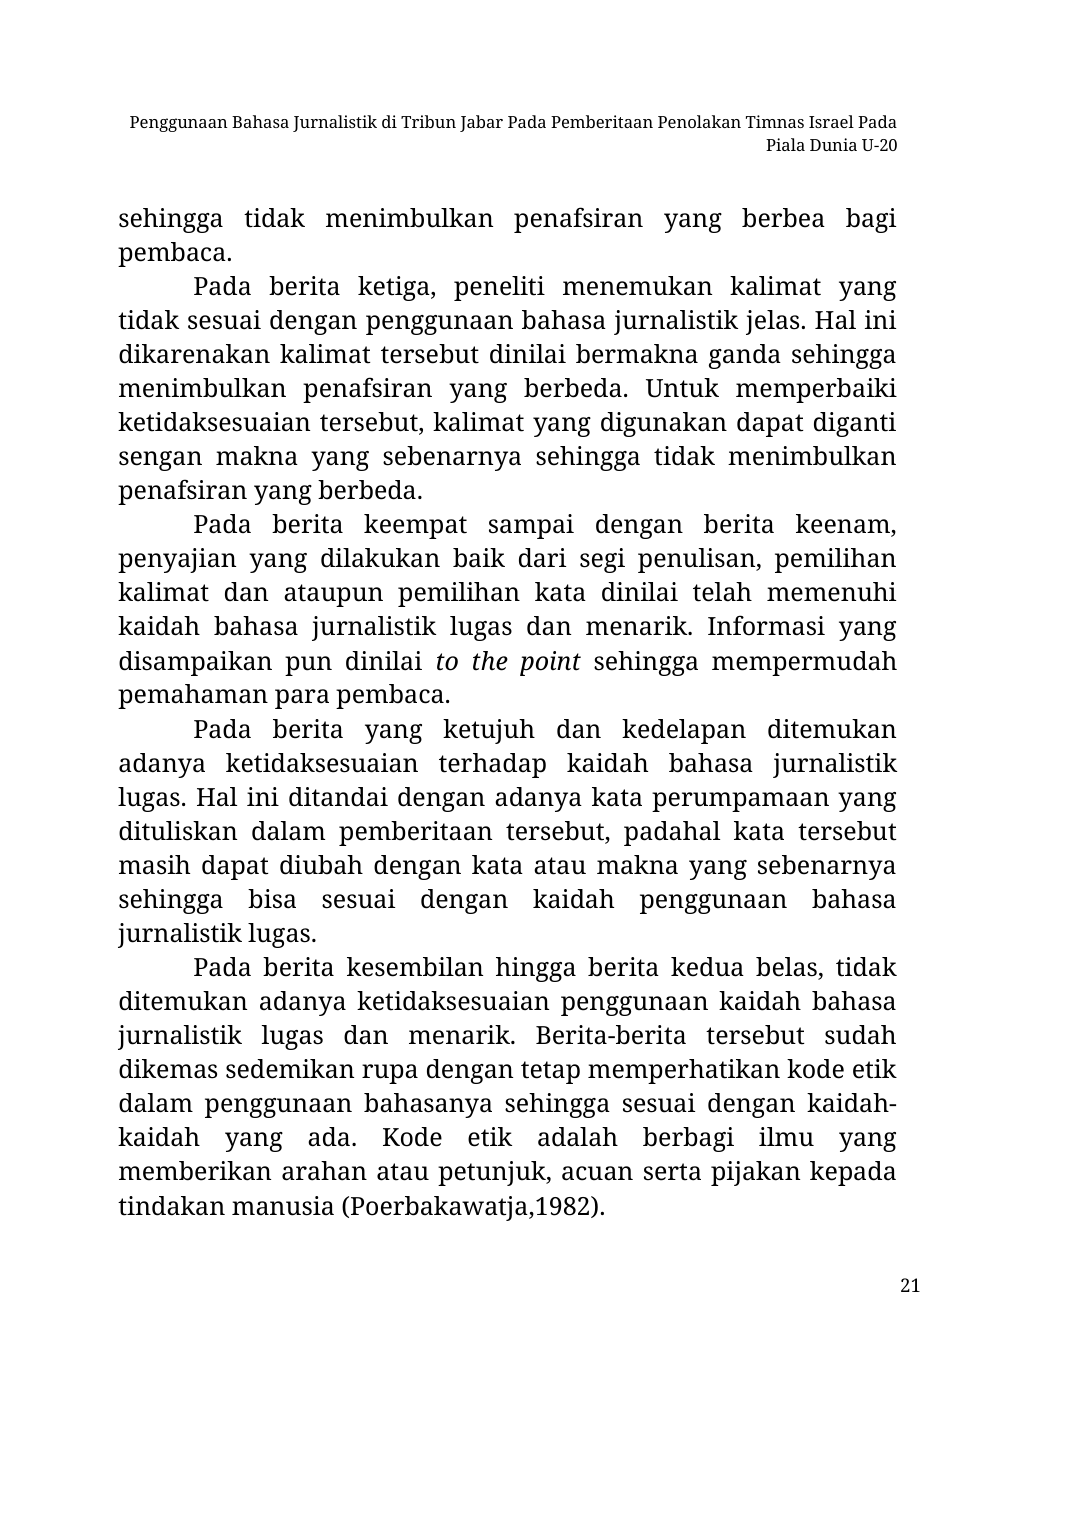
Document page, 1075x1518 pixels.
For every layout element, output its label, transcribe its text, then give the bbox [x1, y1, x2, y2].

list Pada berita kesembilan hingga berita kedua belas, tidak ditemukan adanya ketidaksesuaian penggunaan kaidah bahasa jurnalistik lugas dan menarik. Berita-berita tersebut sudah dikemas sedemikan rupa dengan tetap memperhatikan kode etik dalam penggunaan bahasanya sehingga sesuai dengan kaidah-kaidah yang ada. Kode etik adalah berbagi ilmu yang memberikan arahan atau petunjuk, acuan serta pijakan kepada tindakan manusia (Poerbakawatja,1982). [118, 950, 898, 1222]
list Pada berita yang ketujuh dan kedelapan ditemukan adanya ketidaksesuaian terhadap kaidah bahasa jurnalistik lugas. Hal ini ditandai dengan adanya kata perumpamaan yang dituliskan dalam pemberitaan tersebut, padahal kata tersebut masih dapat diubah dengan kata atau makna yang sebenarnya sehingga bisa sesuai dengan kaidah penggunaan bahasa jurnalistik lugas. [118, 711, 898, 950]
list Pada berita ketiga, peneliti menemukan kalimat yang tidak sesuai dengan penggunaan bahasa jurnalistik jelas. Hal ini dikarenakan kalimat tersebut dinilai bermakna ganda sehingga menimbulkan penafsiran yang berbeda. Untuk memperbaiki ketidaksesuaian tersebut, kalimat yang digunakan dapat diganti sengan makna yang sebenarnya sehingga tidak menimbulkan penafsiran yang berbeda. [118, 268, 898, 507]
list Pada berita keempat sampai dengan berita keenam, penyajian yang dilakukan baik dari segi penulisan, pemilihan kalimat dan ataupun pemilihan kata dinilai telah memenuhi kaidah bahasa jurnalistik lugas dan menarik. Informasi yang disampaikan pun dinilai to the point sehingga mempermudah pemahaman para pembaca. [118, 507, 898, 711]
